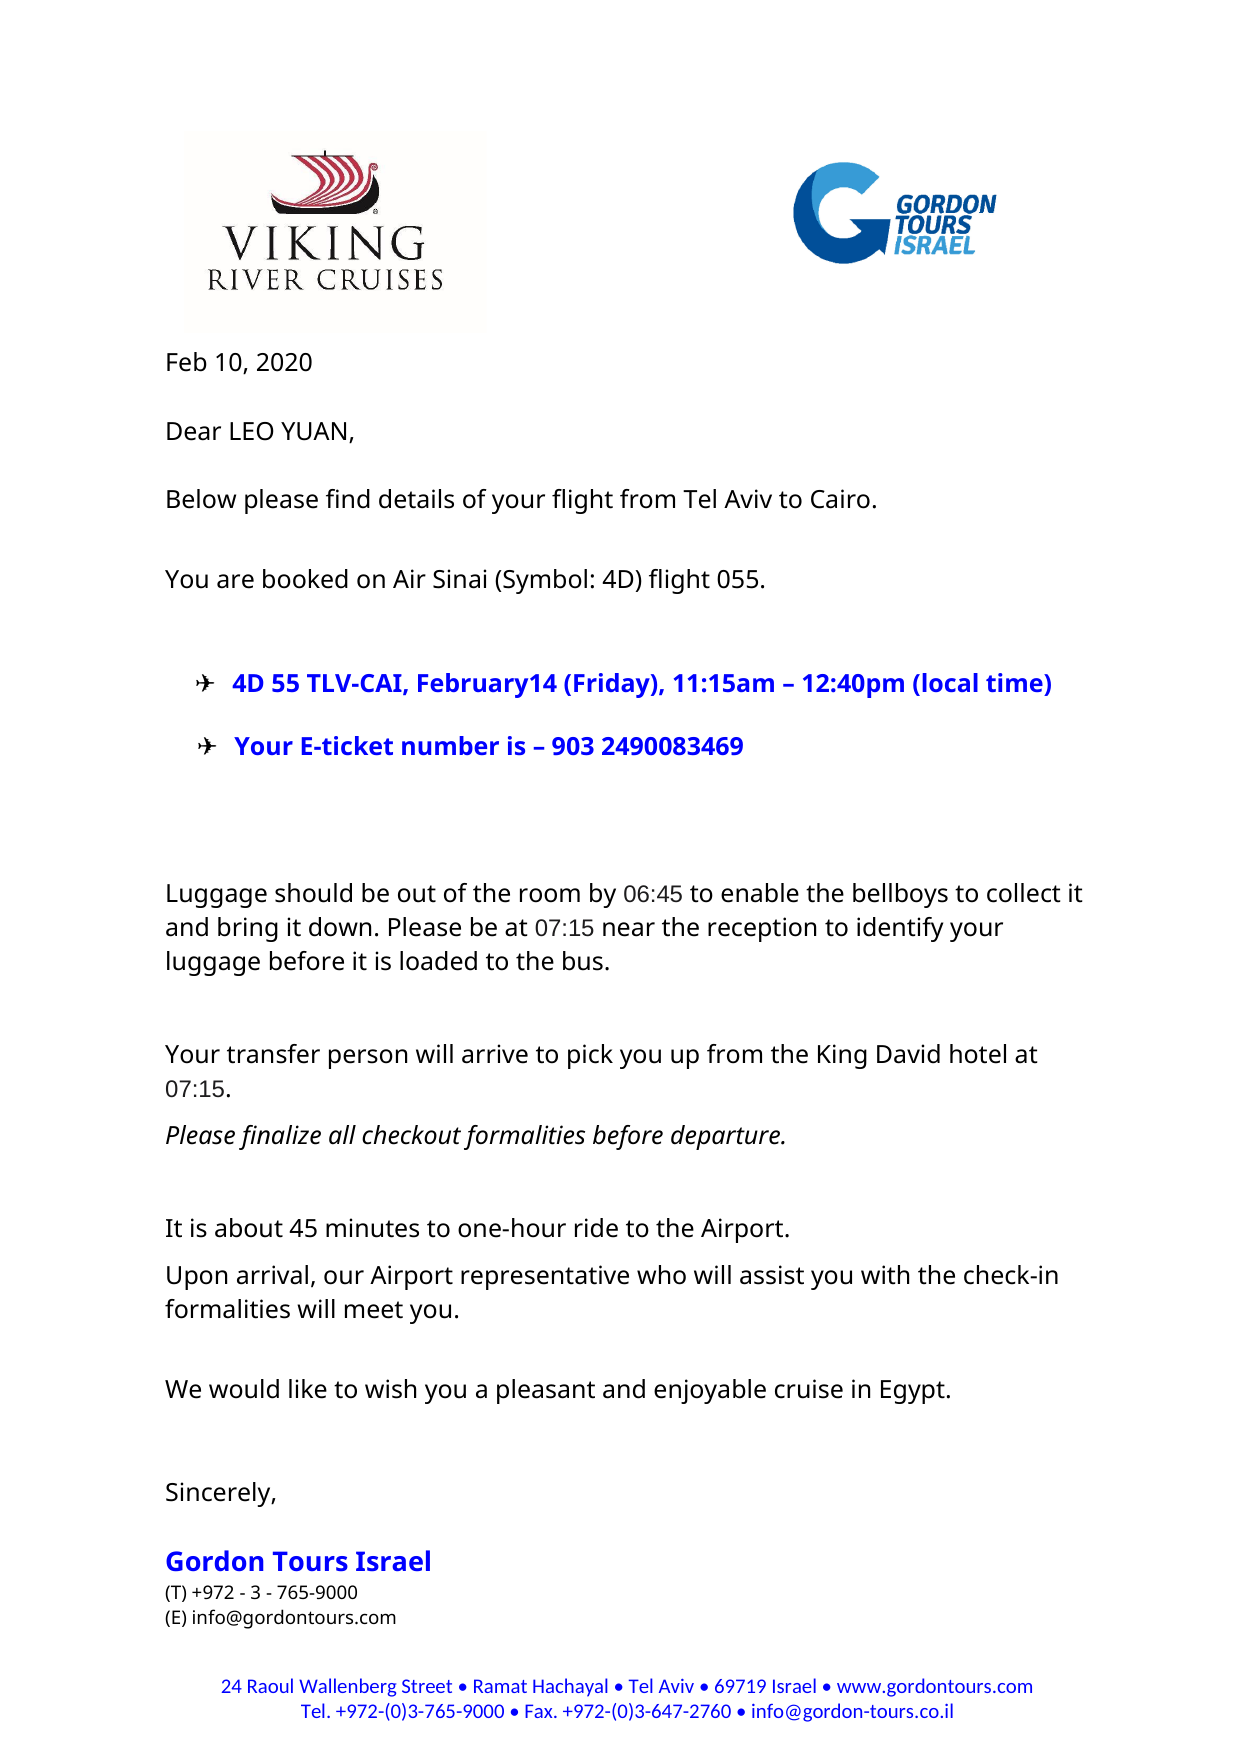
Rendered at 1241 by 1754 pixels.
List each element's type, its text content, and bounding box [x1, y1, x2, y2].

text (T) +972 - 3 - 765-9000 [165, 1579, 1090, 1605]
table_header [628, 121, 1089, 343]
text Feb 10, 2020 [165, 345, 1090, 379]
table_header [165, 121, 626, 343]
text Your transfer person will arrive to pick you up from the King David hotel at 07:15. [165, 1037, 1090, 1105]
text Luggage should be out of the room by 06:45 to enable the bellboys to collect it and bring it down. Please be at 07:15 near the reception to identify your luggage before it is loaded to the bus. [165, 876, 1090, 978]
picture [183, 131, 487, 333]
text It is about 45 minutes to one-hour ride to the Airport. [165, 1211, 1090, 1245]
text Gordon Tours Israel [165, 1542, 1090, 1579]
text You are booked on Air Sinai (Symbol: 4D) flight 055. [165, 562, 1090, 596]
list Your E-ticket number is – 903 2490083469 [197, 719, 1090, 770]
picture [730, 121, 1090, 324]
text Upon arrival, our Airport representative who will assist you with the check-in formalities will meet you. [165, 1257, 1090, 1325]
text Dear LEO YUAN, [165, 413, 1090, 447]
text We would like to wish you a pleasant and enjoyable cruise in Egypt. [165, 1372, 1090, 1406]
text Below please find details of your flight from Tel Aviv to Cairo. [165, 481, 1090, 515]
text (E) info@gordontours.com [165, 1605, 1090, 1630]
text Sincerely, [165, 1474, 1090, 1508]
list 4D 55 TLV-CAI, February14 (Friday), 11:15am – 12:40pm (local time) [194, 655, 1090, 706]
text Please finalize all checkout formalities before departure. [165, 1118, 1090, 1152]
